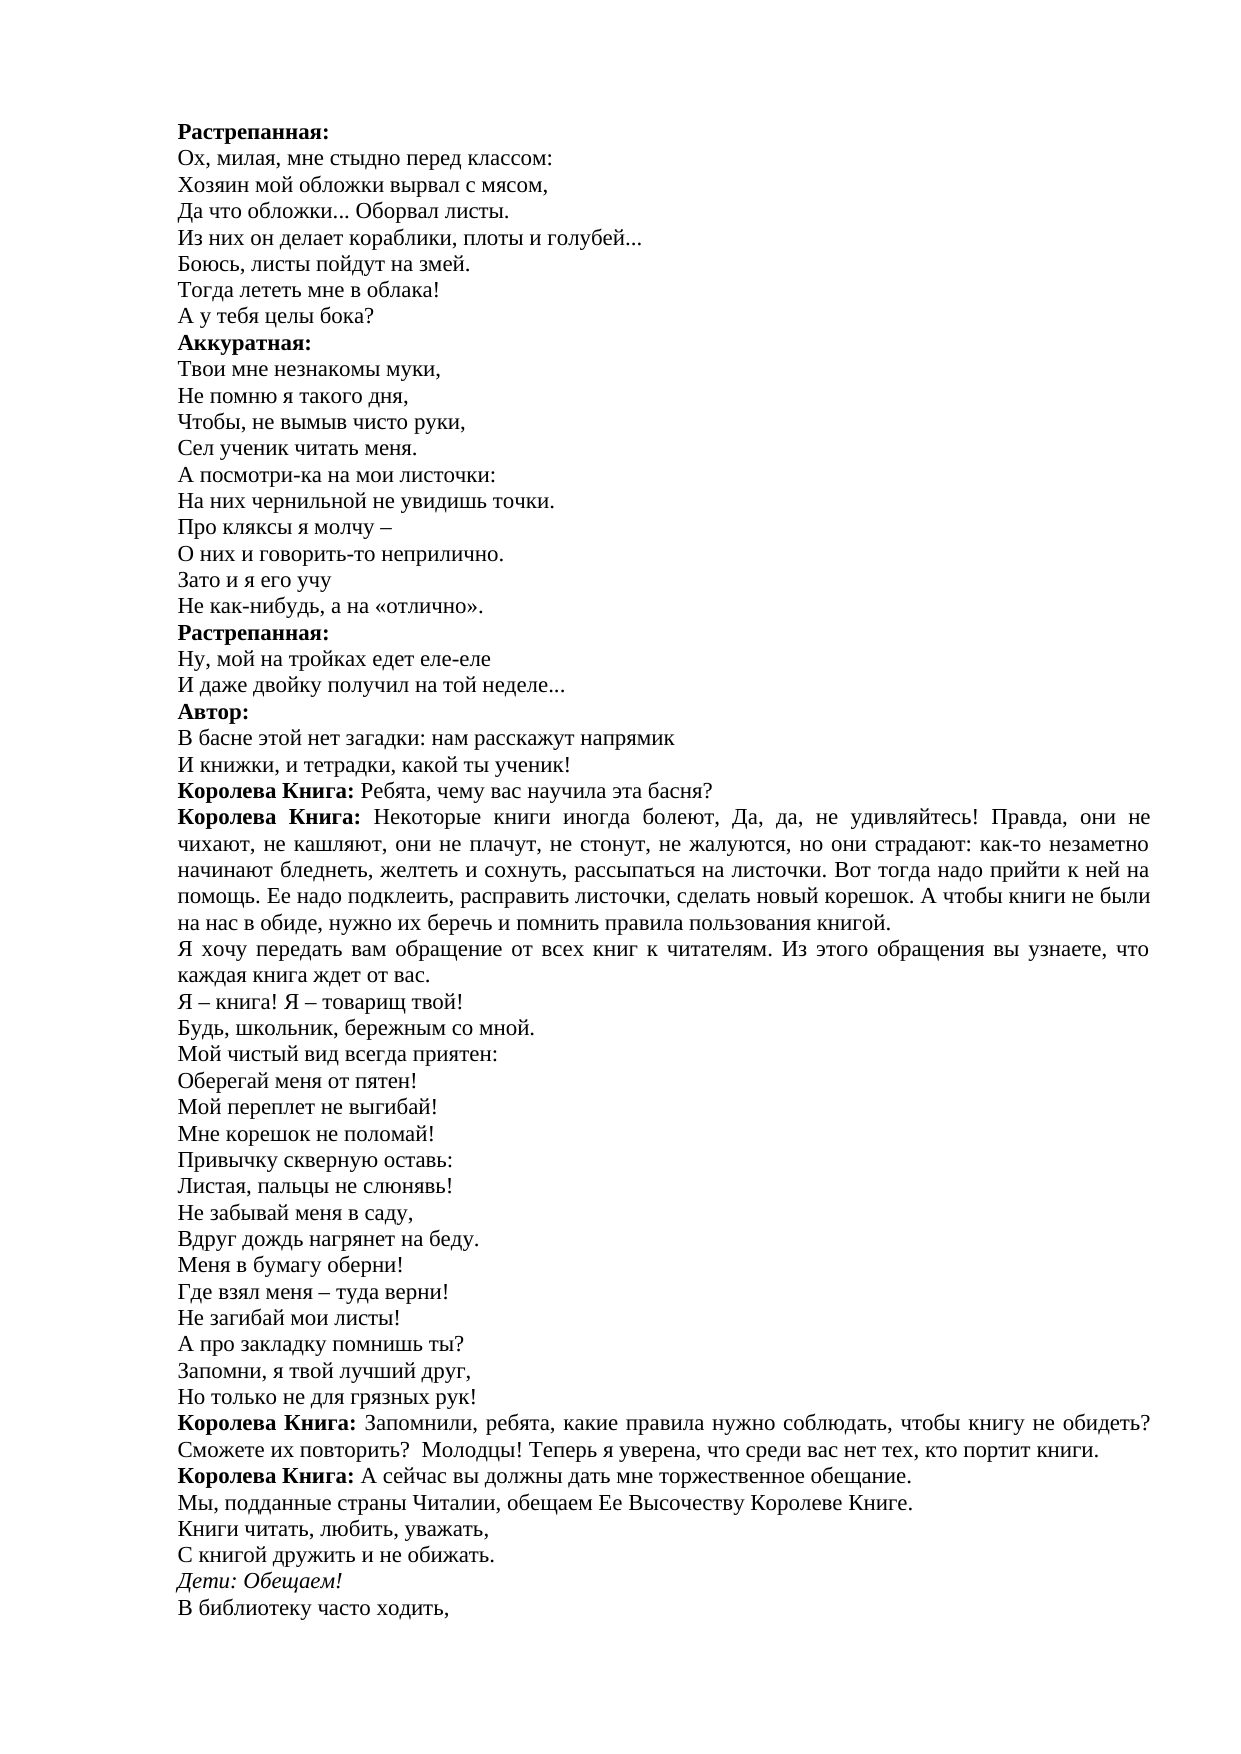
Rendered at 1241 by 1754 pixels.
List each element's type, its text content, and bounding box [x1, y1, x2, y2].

text Книги читать, любить, уважать, [177, 1515, 1152, 1541]
text Дети: Обещаем! [177, 1568, 1152, 1594]
text Я – книга! Я – товарищ твой! [177, 988, 1152, 1014]
text Тогда лететь мне в облака! [177, 276, 1152, 303]
text Ох, милая, мне стыдно перед классом: [177, 144, 1152, 171]
text Чтобы, не вымыв чисто руки, [177, 408, 1152, 434]
text И книжки, и тетрадки, какой ты ученик! [177, 751, 1152, 777]
text Королева Книга: Некоторые книги иногда болеют, Да, да, не удивляйтесь! Правда, они не чихают, не кашляют, они не плачут, не стонут, не жалуются, но они страдают: как-то незаметно начинают бледнеть, желтеть и сохнуть, рассыпаться на листочки. Вот тогда надо прийти к ней на помощь. Ее надо подклеить, расправить листочки, сделать новый корешок. А чтобы книги не были на нас в обиде, нужно их беречь и помнить правила пользования книгой. [177, 803, 1152, 935]
text Оберегай меня от пятен! [177, 1067, 1152, 1093]
text Хозяин мой обложки вырвал с мясом, [177, 171, 1152, 197]
text Где взял меня – туда верни! [177, 1278, 1152, 1304]
text Растрепанная: [177, 619, 1152, 645]
text Не помню я такого дня, [177, 382, 1152, 408]
text Королева Книга: Ребята, чему вас научила эта басня? [177, 777, 1152, 803]
text Вдруг дождь нагрянет на беду. [177, 1225, 1152, 1251]
text С книгой дружить и не обижать. [177, 1541, 1152, 1568]
text Автор: [177, 698, 1152, 724]
text Мне корешок не поломай! [177, 1119, 1152, 1146]
text Мы, подданные страны Читалии, обещаем Ее Высочеству Королеве Книге. [177, 1488, 1152, 1515]
text Ну, мой на тройках едет еле-еле [177, 645, 1152, 672]
text Не как-нибудь, а на «отлично». [177, 592, 1152, 619]
text Меня в бумагу оберни! [177, 1251, 1152, 1278]
text Будь, школьник, бережным со мной. [177, 1014, 1152, 1041]
text И даже двойку получил на той неделе... [177, 672, 1152, 698]
text Мой переплет не выгибай! [177, 1093, 1152, 1119]
text Аккуратная: [177, 329, 1152, 355]
text Про кляксы я молчу – [177, 513, 1152, 540]
text Сел ученик читать меня. [177, 434, 1152, 461]
text Растрепанная: [177, 118, 1152, 144]
text На них чернильной не увидишь точки. [177, 487, 1152, 513]
text Привычку скверную оставь: [177, 1146, 1152, 1172]
text А посмотри-ка на мои листочки: [177, 461, 1152, 487]
text Боюсь, листы пойдут на змей. [177, 250, 1152, 276]
text Запомни, я твой лучший друг, [177, 1357, 1152, 1383]
text Не забывай меня в саду, [177, 1199, 1152, 1225]
text Твои мне незнакомы муки, [177, 355, 1152, 382]
text Листая, пальцы не слюнявь! [177, 1172, 1152, 1199]
text А про закладку помнишь ты? [177, 1330, 1152, 1357]
text Королева Книга: А сейчас вы должны дать мне торжественное обещание. [177, 1462, 1152, 1488]
text Зато и я его учу [177, 566, 1152, 592]
text Королева Книга: Запомнили, ребята, какие правила нужно соблюдать, чтобы книгу не обидеть? Сможете их повторить? Молодцы! Теперь я уверена, что среди вас нет тех, кто портит книги. [177, 1409, 1152, 1462]
text Да что обложки... Оборвал листы. [177, 197, 1152, 223]
text Не загибай мои листы! [177, 1304, 1152, 1330]
text Я хочу передать вам обращение от всех книг к читателям. Из этого обращения вы узнаете, что каждая книга ждет от вас. [177, 935, 1152, 988]
text А у тебя целы бока? [177, 303, 1152, 329]
text Из них он делает кораблики, плоты и голубей... [177, 223, 1152, 250]
text В библиотеку часто ходить, [177, 1594, 1152, 1620]
text Но только не для грязных рук! [177, 1383, 1152, 1409]
text В басне этой нет загадки: нам расскажут напрямик [177, 724, 1152, 751]
text Мой чистый вид всегда приятен: [177, 1041, 1152, 1067]
text О них и говорить-то неприлично. [177, 540, 1152, 566]
